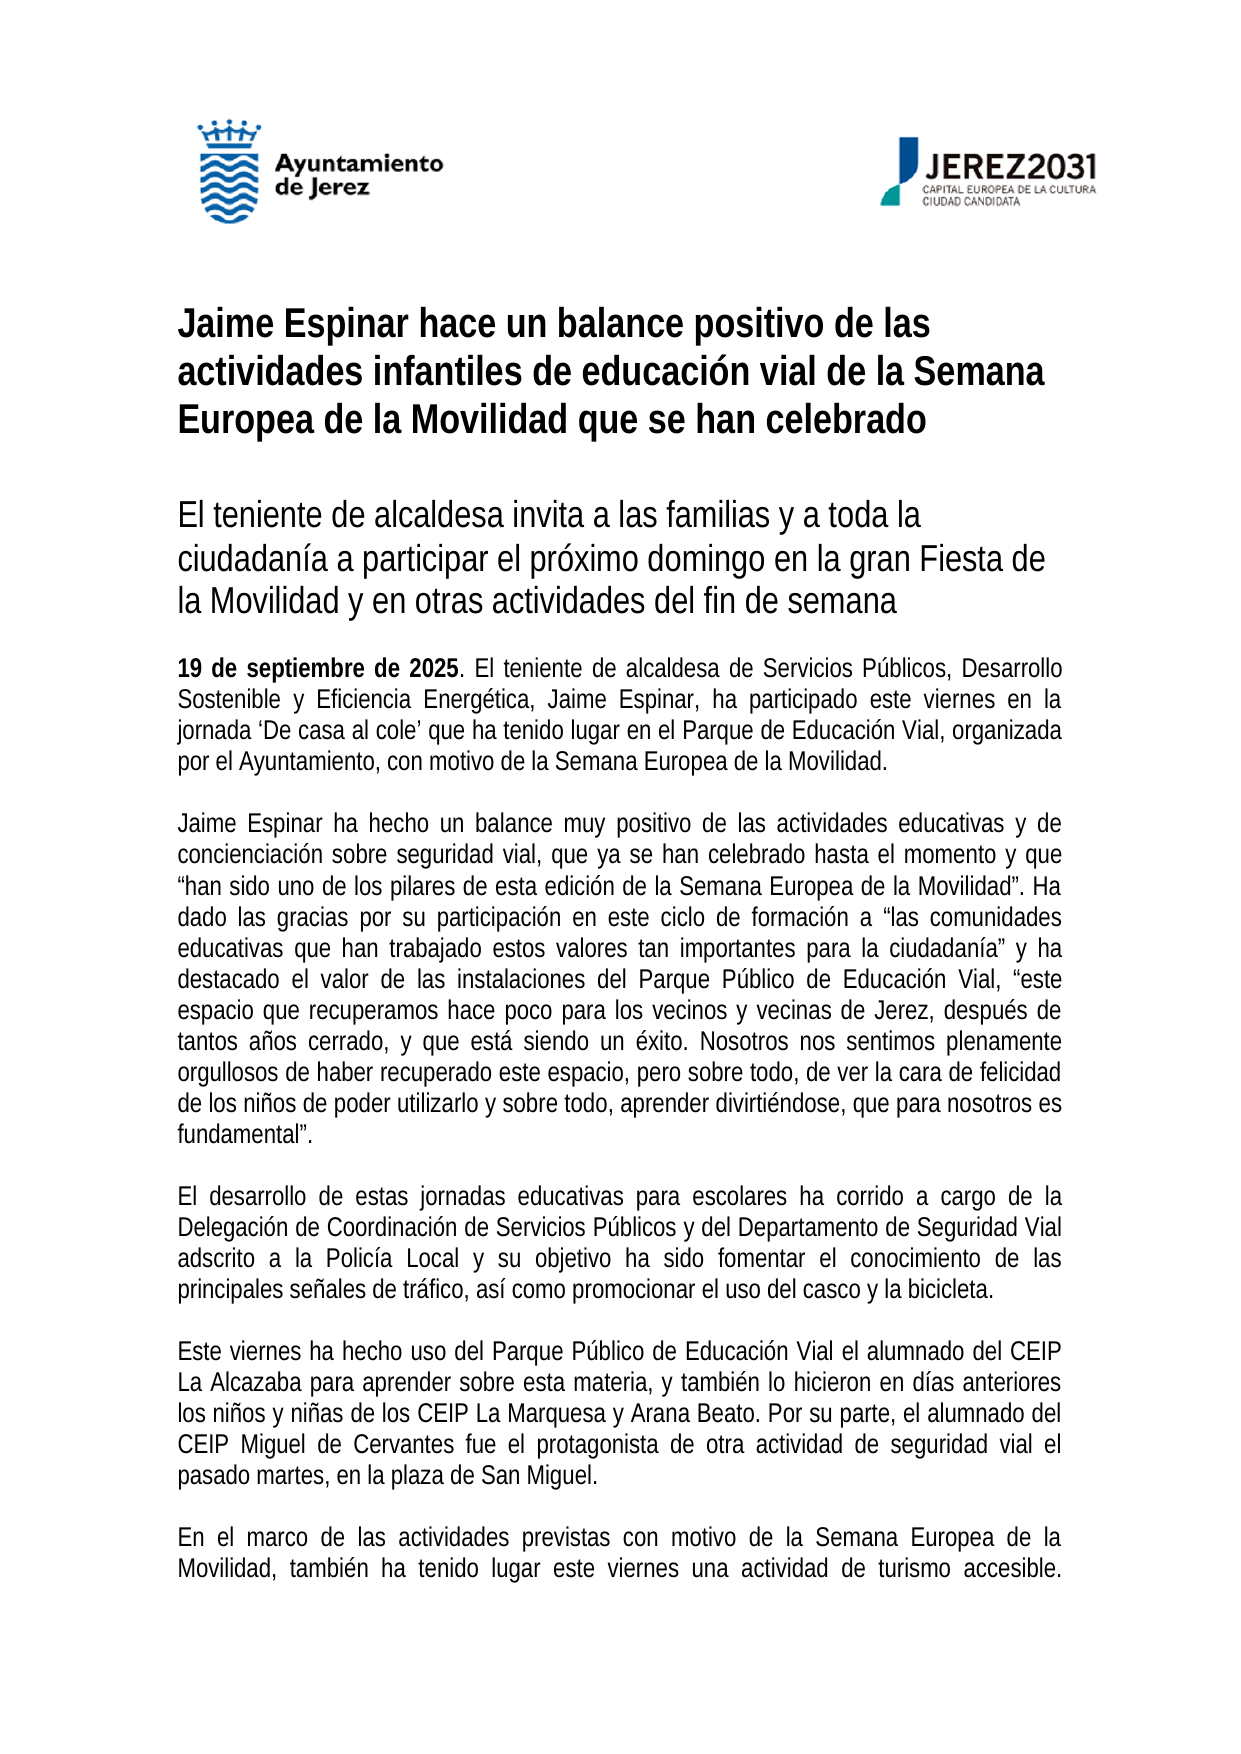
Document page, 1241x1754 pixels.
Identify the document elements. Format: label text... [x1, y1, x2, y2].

picture [177, 73, 1200, 268]
text Jaime Espinar ha hecho un balance muy positivo de las actividades educativas y de concienciación sobre seguridad vial, que ya se han celebrado hasta el momento y que “han sido uno de los pilares de esta edición de la Semana Europea de la Movilidad”. Ha dado las gracias por su participación en este ciclo de formación a “las comunidades educativas que han trabajado estos valores tan importantes para la ciudadanía” y ha destacado el valor de las instalaciones del Parque Público de Educación Vial, “este espacio que recuperamos hace poco para los vecinos y vecinas de Jerez, después de tantos años cerrado, y que está siendo un éxito. Nosotros nos sentimos plenamente orgullosos de haber recuperado este espacio, pero sobre todo, de ver la cara de felicidad de los niños de poder utilizarlo y sobre todo, aprender divirtiéndose, que para nosotros es fundamental”. [177, 808, 1063, 1149]
text Este viernes ha hecho uso del Parque Público de Educación Vial el alumnado del CEIP La Alcazaba para aprender sobre esta materia, y también lo hicieron en días anteriores los niños y niñas de los CEIP La Marquesa y Arana Beato. Por su parte, el alumnado del CEIP Miguel de Cervantes fue el protagonista de otra actividad de seguridad vial el pasado martes, en la plaza de San Miguel. [177, 1335, 1063, 1491]
text Jaime Espinar hace un balance positivo de las actividades infantiles de educación vial de la Semana Europea de la Movilidad que se han celebrado [177, 298, 1063, 442]
text El desarrollo de estas jornadas educativas para escolares ha corrido a cargo de la Delegación de Coordinación de Servicios Públicos y del Departamento de Seguridad Vial adscrito a la Policía Local y su objetivo ha sido fomentar el conocimiento de las principales señales de tráfico, así como promocionar el uso del casco y la bicicleta. [177, 1180, 1063, 1304]
text El teniente de alcaldesa invita a las familias y a toda la ciudadanía a participar el próximo domingo en la gran Fiesta de la Movilidad y en otras actividades del fin de semana [177, 493, 1063, 622]
text 19 de septiembre de 2025. El teniente de alcaldesa de Servicios Públicos, Desarrollo Sostenible y Eficiencia Energética, Jaime Espinar, ha participado este viernes en la jornada ‘De casa al cole’ que ha tenido lugar en el Parque de Educación Vial, organizada por el Ayuntamiento, con motivo de la Semana Europea de la Movilidad. [177, 652, 1063, 777]
